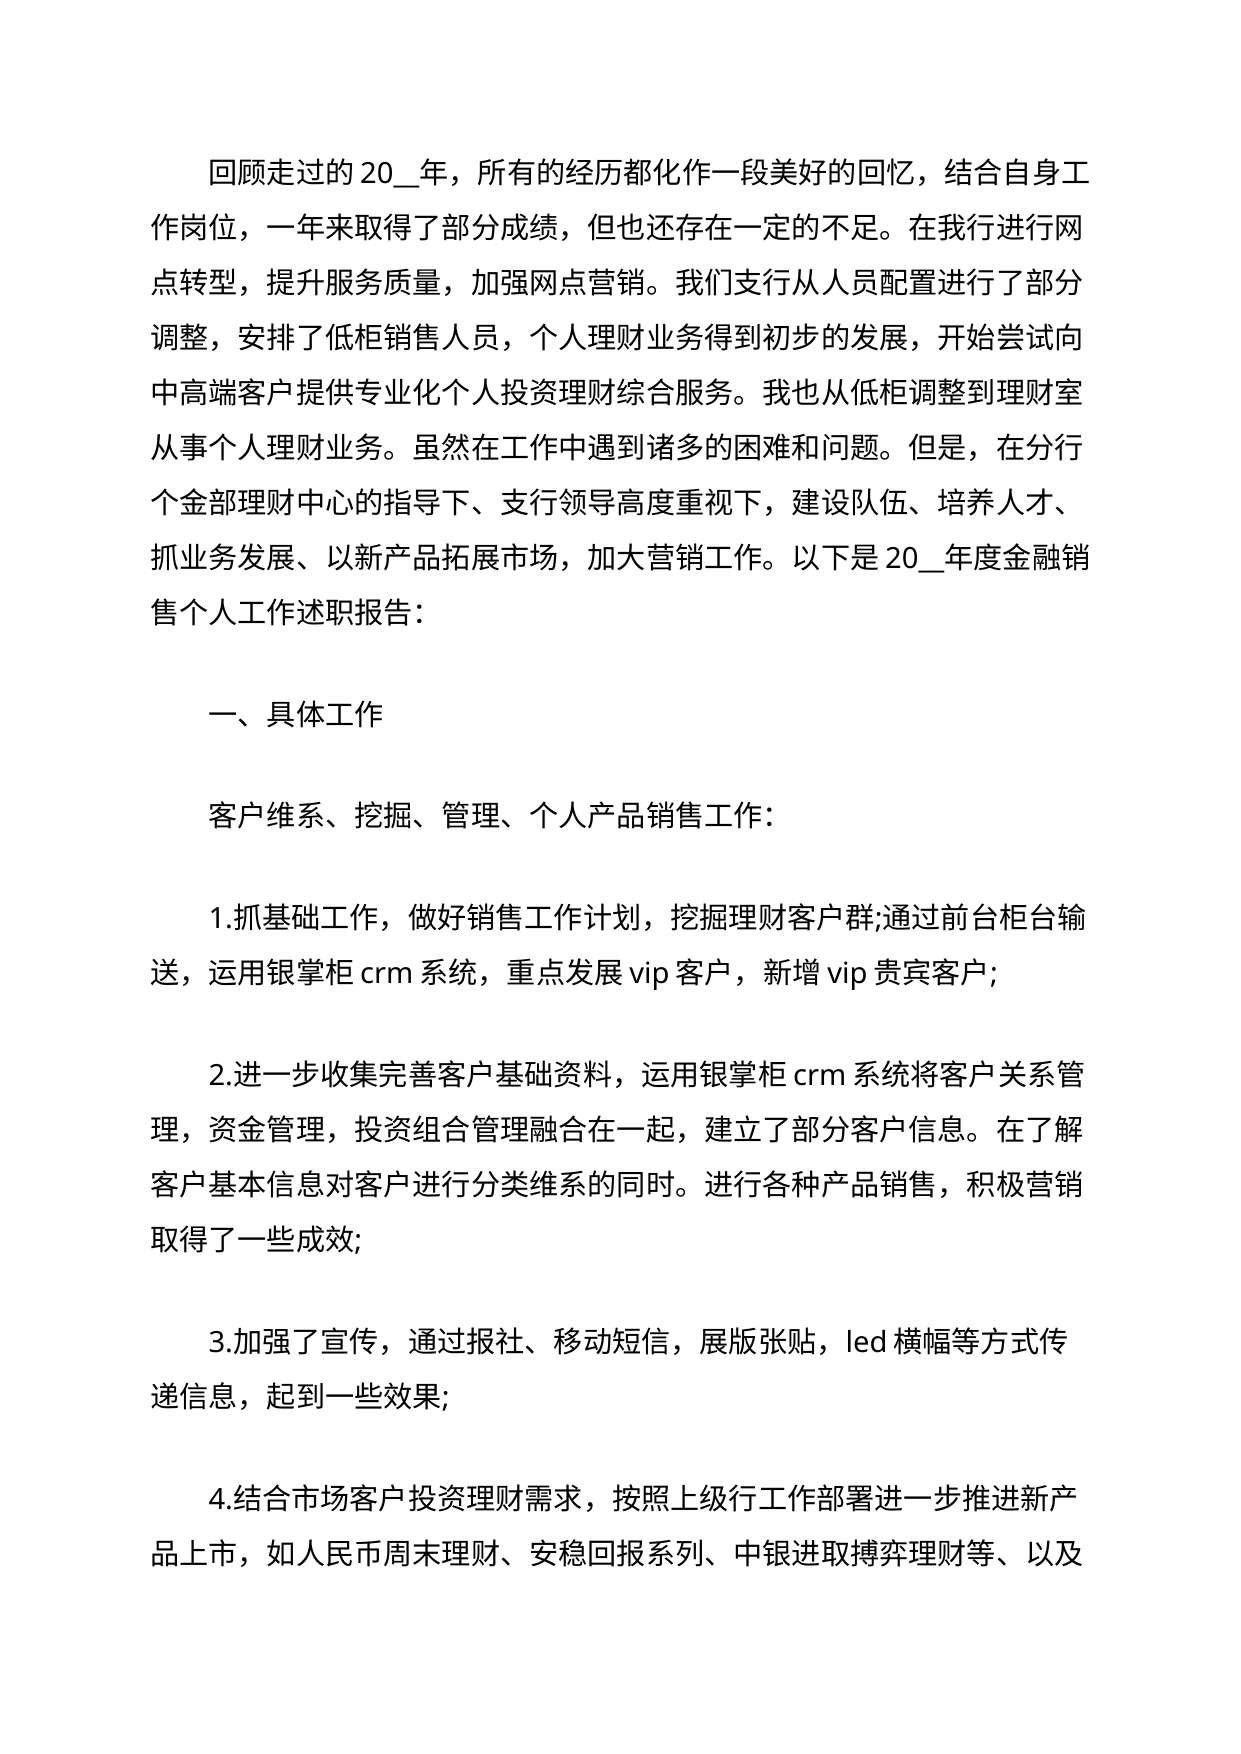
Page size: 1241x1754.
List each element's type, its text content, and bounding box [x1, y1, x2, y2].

text 2.进一步收集完善客户基础资料，运用银掌柜crm系统将客户关系管理，资金管理，投资组合管理融合在一起，建立了部分客户信息。在了解客户基本信息对客户进行分类维系的同时。进行各种产品销售，积极营销取得了一些成效; [150, 1052, 1090, 1259]
text 客户维系、挖掘、管理、个人产品销售工作： [150, 793, 1090, 835]
text 回顾走过的20__年，所有的经历都化作一段美好的回忆，结合自身工作岗位，一年来取得了部分成绩，但也还存在一定的不足。在我行进行网点转型，提升服务质量，加强网点营销。我们支行从人员配置进行了部分调整，安排了低柜销售人员，个人理财业务得到初步的发展，开始尝试向中高端客户提供专业化个人投资理财综合服务。我也从低柜调整到理财室从事个人理财业务。虽然在工作中遇到诸多的困难和问题。但是，在分行个金部理财中心的指导下、支行领导高度重视下，建设队伍、培养人才、抓业务发展、以新产品拓展市场，加大营销工作。以下是20__年度金融销售个人工作述职报告： [150, 150, 1090, 632]
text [150, 1475, 1090, 1573]
text 3.加强了宣传，通过报社、移动短信，展版张贴，led横幅等方式传递信息，起到一些效果; [150, 1318, 1090, 1416]
text 1.抓基础工作，做好销售工作计划，挖掘理财客户群;通过前台柜台输送，运用银掌柜crm系统，重点发展vip客户，新增vip贵宾客户; [150, 895, 1090, 992]
text 一、具体工作 [150, 691, 1090, 733]
